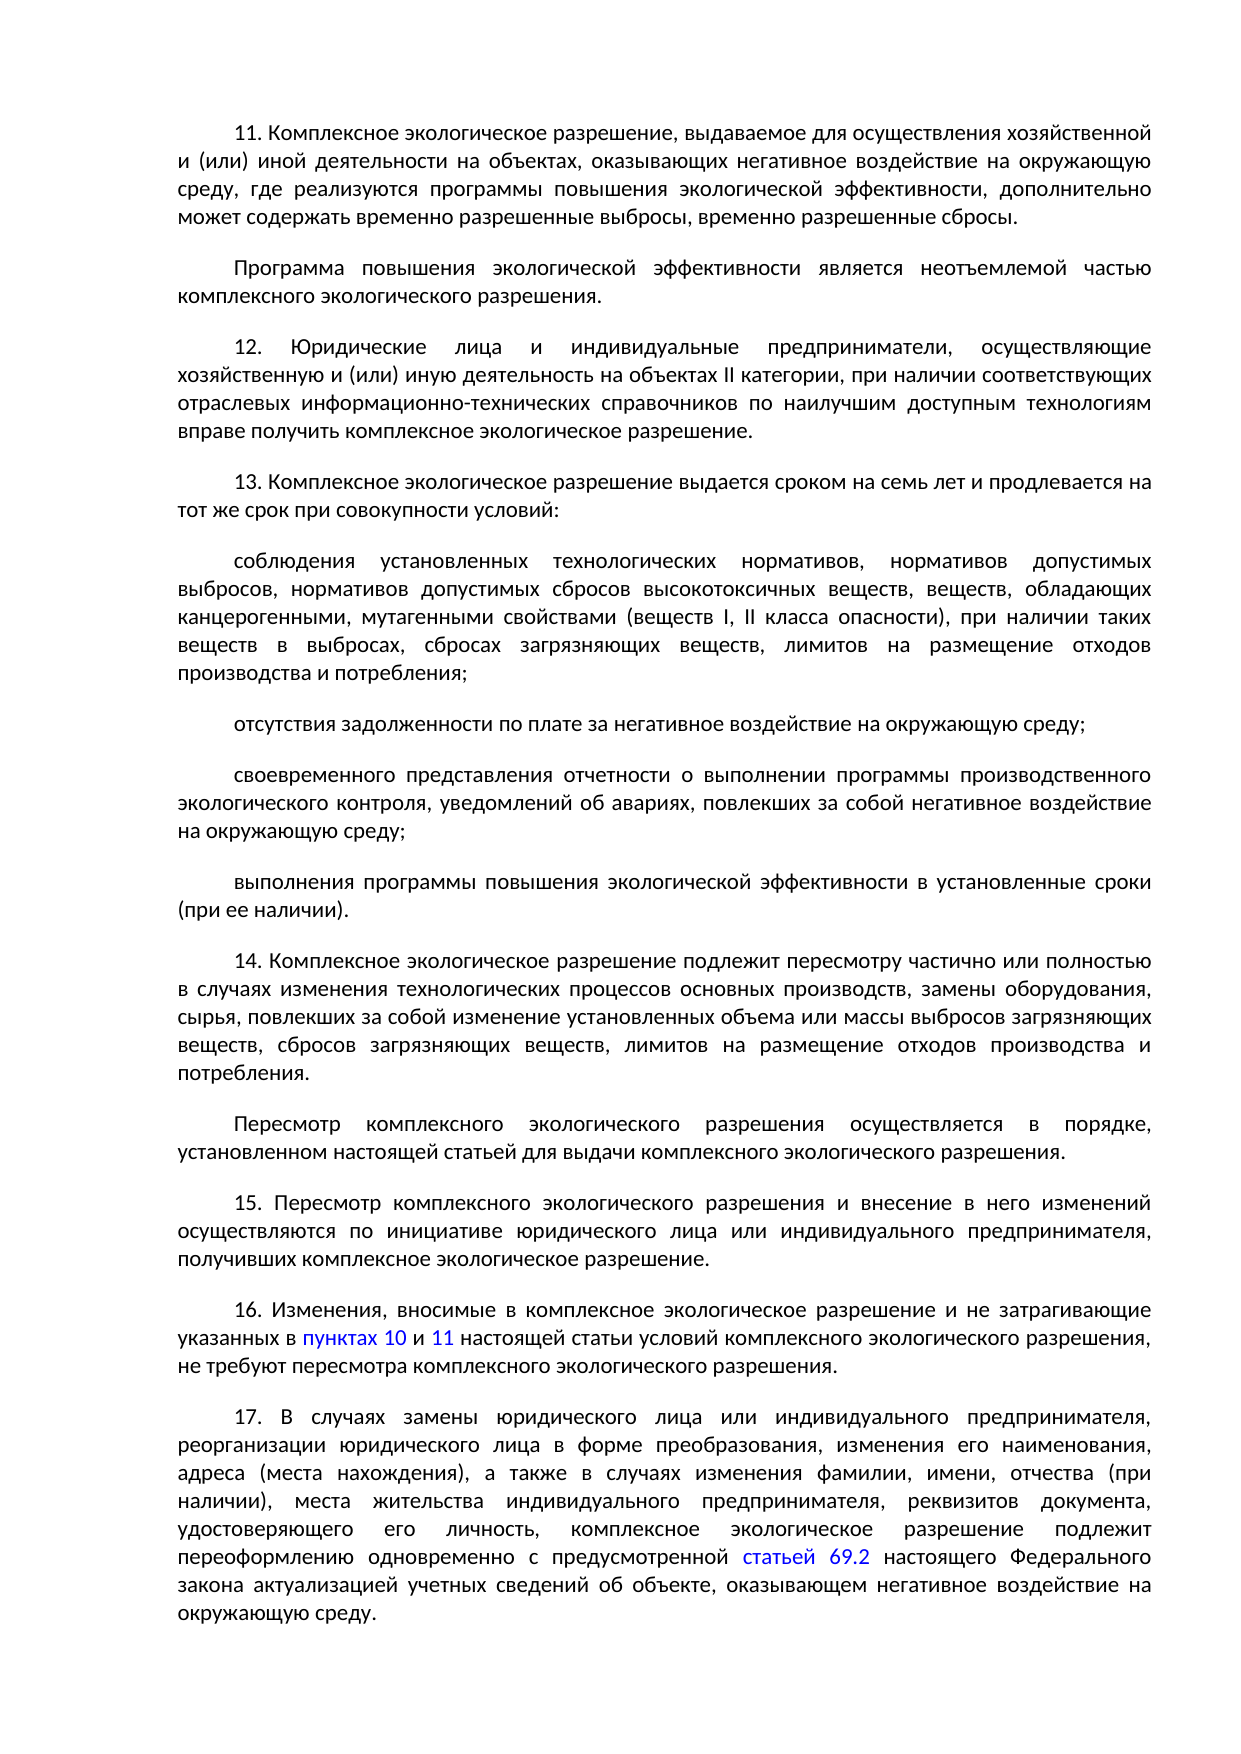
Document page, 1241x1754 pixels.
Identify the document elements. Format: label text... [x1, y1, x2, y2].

text своевременного представления отчетности о выполнении программы производственного экологического контроля, уведомлений об авариях, повлекших за собой негативное воздействие на окружающую среду; [177, 760, 1152, 844]
text 16. Изменения, вносимые в комплексное экологическое разрешение и не затрагивающие указанных в пунктах 10 и 11 настоящей статьи условий комплексного экологического разрешения, не требуют пересмотра комплексного экологического разрешения. [177, 1295, 1152, 1379]
text Программа повышения экологической эффективности является неотъемлемой частью комплексного экологического разрешения. [177, 253, 1152, 309]
text 14. Комплексное экологическое разрешение подлежит пересмотру частично или полностью в случаях изменения технологических процессов основных производств, замены оборудования, сырья, повлекших за собой изменение установленных объема или массы выбросов загрязняющих веществ, сбросов загрязняющих веществ, лимитов на размещение отходов производства и потребления. [177, 946, 1152, 1086]
text выполнения программы повышения экологической эффективности в установленные сроки (при ее наличии). [177, 867, 1152, 923]
text 13. Комплексное экологическое разрешение выдается сроком на семь лет и продлевается на тот же срок при совокупности условий: [177, 467, 1152, 523]
text 11. Комплексное экологическое разрешение, выдаваемое для осуществления хозяйственной и (или) иной деятельности на объектах, оказывающих негативное воздействие на окружающую среду, где реализуются программы повышения экологической эффективности, дополнительно может содержать временно разрешенные выбросы, временно разрешенные сбросы. [177, 118, 1152, 230]
text 15. Пересмотр комплексного экологического разрешения и внесение в него изменений осуществляются по инициативе юридического лица или индивидуального предпринимателя, получивших комплексное экологическое разрешение. [177, 1188, 1152, 1272]
text соблюдения установленных технологических нормативов, нормативов допустимых выбросов, нормативов допустимых сбросов высокотоксичных веществ, веществ, обладающих канцерогенными, мутагенными свойствами (веществ I, II класса опасности), при наличии таких веществ в выбросах, сбросах загрязняющих веществ, лимитов на размещение отходов производства и потребления; [177, 546, 1152, 686]
text отсутствия задолженности по плате за негативное воздействие на окружающую среду; [177, 709, 1152, 737]
text 17. В случаях замены юридического лица или индивидуального предпринимателя, реорганизации юридического лица в форме преобразования, изменения его наименования, адреса (места нахождения), а также в случаях изменения фамилии, имени, отчества (при наличии), места жительства индивидуального предпринимателя, реквизитов документа, удостоверяющего его личность, комплексное экологическое разрешение подлежит переоформлению одновременно с предусмотренной статьей 69.2 настоящего Федерального закона актуализацией учетных сведений об объекте, оказывающем негативное воздействие на окружающую среду. [177, 1402, 1152, 1626]
text 12. Юридические лица и индивидуальные предприниматели, осуществляющие хозяйственную и (или) иную деятельность на объектах II категории, при наличии соответствующих отраслевых информационно-технических справочников по наилучшим доступным технологиям вправе получить комплексное экологическое разрешение. [177, 332, 1152, 444]
text Пересмотр комплексного экологического разрешения осуществляется в порядке, установленном настоящей статьей для выдачи комплексного экологического разрешения. [177, 1109, 1152, 1165]
